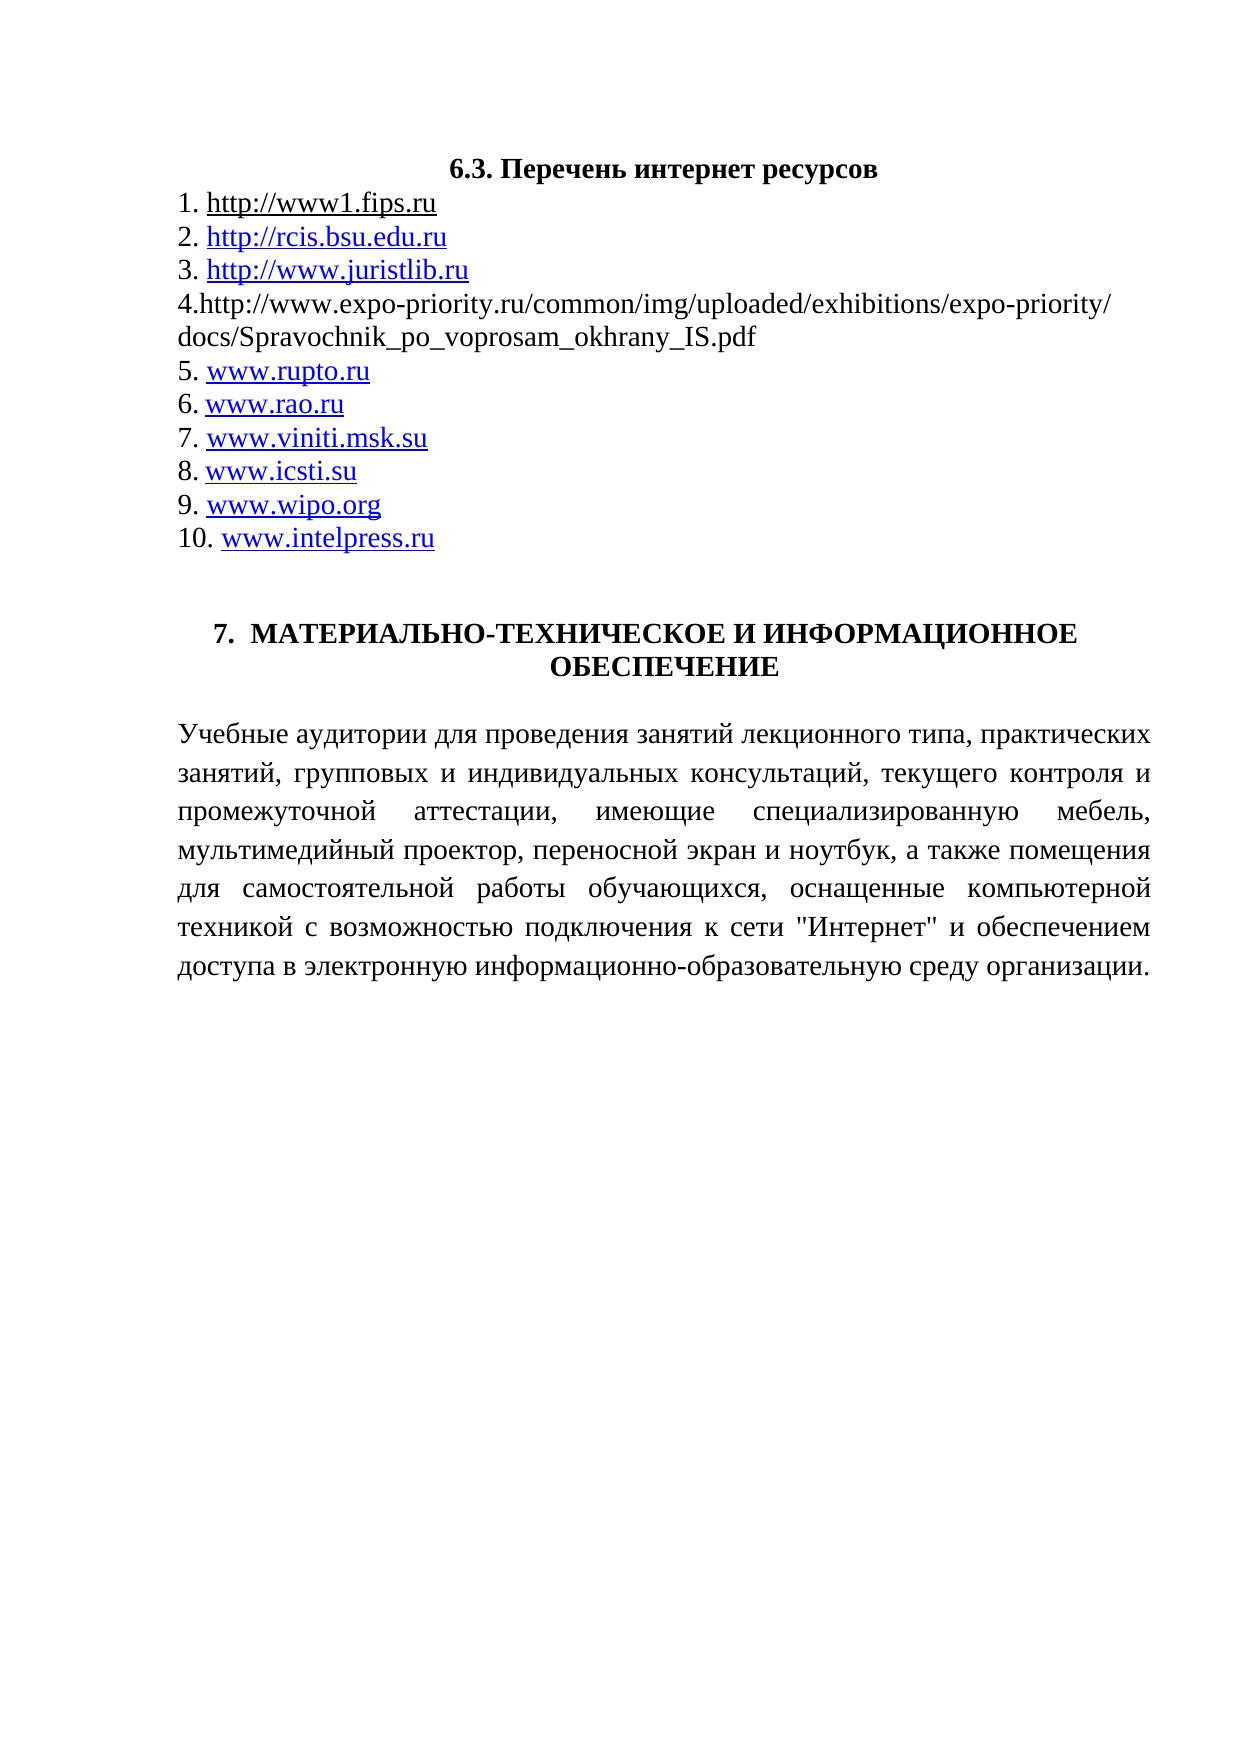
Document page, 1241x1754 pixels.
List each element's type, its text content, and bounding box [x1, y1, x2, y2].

text 9. www.wipo.org [177, 487, 1152, 521]
text 2. http://rcis.bsu.edu.ru [177, 219, 1152, 252]
text 5. www.rupto.ru [177, 353, 1152, 386]
text Учебные аудитории для проведения занятий лекционного типа, практических занятий, групповых и индивидуальных консультаций, текущего контроля и промежуточной аттестации, имеющие специализированную мебель, мультимедийный проектор, переносной экран и ноутбук, а также помещения для самостоятельной работы обучающихся, оснащенные компьютерной техникой с возможностью подключения к сети "Интернет" и обеспечением доступа в электронную информационно-образовательную среду организации. [177, 716, 1152, 981]
text 4.http://www.expo-priority.ru/common/img/uploaded/exhibitions/expo-priority/docs/Spravochnik_po_voprosam_okhrany_IS.pdf [177, 286, 1152, 353]
text 8. www.icsti.su [177, 453, 1152, 487]
text 6. www.rao.ru [177, 386, 1152, 420]
text 3. http://www.juristlib.ru [177, 252, 1152, 286]
list МАТЕРИАЛЬНО-ТЕХНИЧЕСКОЕ И ИНФОРМАЦИОННОЕ ОБЕСПЕЧЕНИЕ [140, 616, 1152, 683]
text 1. http://www1.fips.ru [177, 185, 1152, 219]
text 6.3. Перечень интернет ресурсов [176, 152, 1152, 185]
text 10. www.intelpress.ru [177, 521, 1152, 554]
text 7. www.viniti.msk.su [177, 420, 1152, 453]
